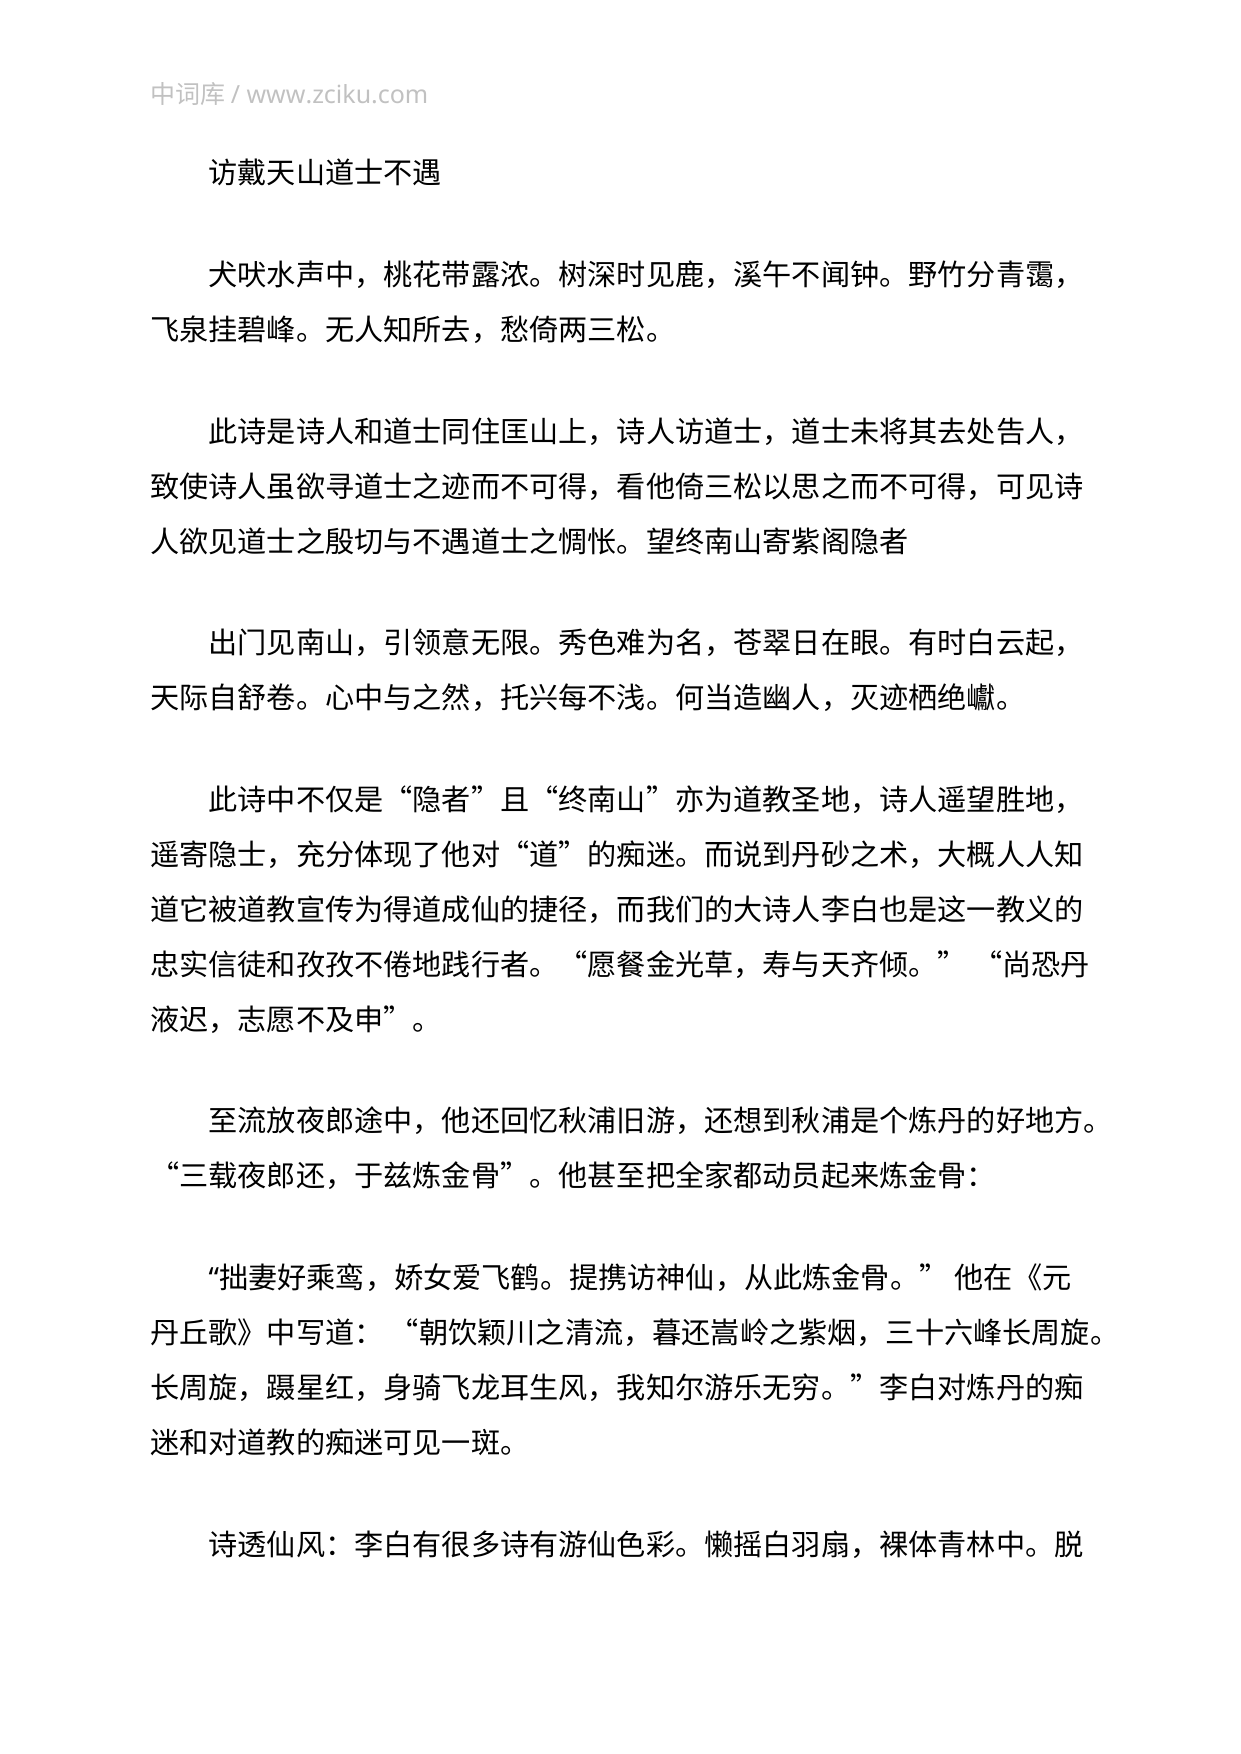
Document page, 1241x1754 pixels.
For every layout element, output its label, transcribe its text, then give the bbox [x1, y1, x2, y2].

text 犬吠水声中，桃花带露浓。树深时见鹿，溪午不闻钟。野竹分青霭，飞泉挂碧峰。无人知所去，愁倚两三松。 [150, 252, 1090, 349]
text 此诗是诗人和道士同住匡山上，诗人访道士，道士未将其去处告人，致使诗人虽欲寻道士之迹而不可得，看他倚三松以思之而不可得，可见诗人欲见道士之殷切与不遇道士之惆怅。望终南山寄紫阁隐者 [150, 408, 1090, 561]
text 访戴天山道士不遇 [150, 150, 1090, 192]
text 此诗中不仅是“隐者”且“终南山”亦为道教圣地，诗人遥望胜地，遥寄隐士，充分体现了他对“道”的痴迷。而说到丹砂之术，大概人人知道它被道教宣传为得道成仙的捷径，而我们的大诗人李白也是这一教义的忠实信徒和孜孜不倦地践行者。“愿餐金光草，寿与天齐倾。” “尚恐丹液迟，志愿不及申”。 [150, 777, 1090, 1038]
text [150, 1521, 1090, 1563]
text “拙妻好乘鸾，娇女爱飞鹤。提携访神仙，从此炼金骨。” 他在《元丹丘歌》中写道： “朝饮颖川之清流，暮还嵩岭之紫烟，三十六峰长周旋。长周旋，蹑星红，身骑飞龙耳生风，我知尔游乐无穷。”李白对炼丹的痴迷和对道教的痴迷可见一斑。 [150, 1255, 1090, 1462]
text 至流放夜郎途中，他还回忆秋浦旧游，还想到秋浦是个炼丹的好地方。“三载夜郎还，于兹炼金骨”。他甚至把全家都动员起来炼金骨： [150, 1098, 1090, 1195]
text 出门见南山，引领意无限。秀色难为名，苍翠日在眼。有时白云起，天际自舒卷。心中与之然，托兴每不浅。何当造幽人，灭迹栖绝巘。 [150, 620, 1090, 717]
